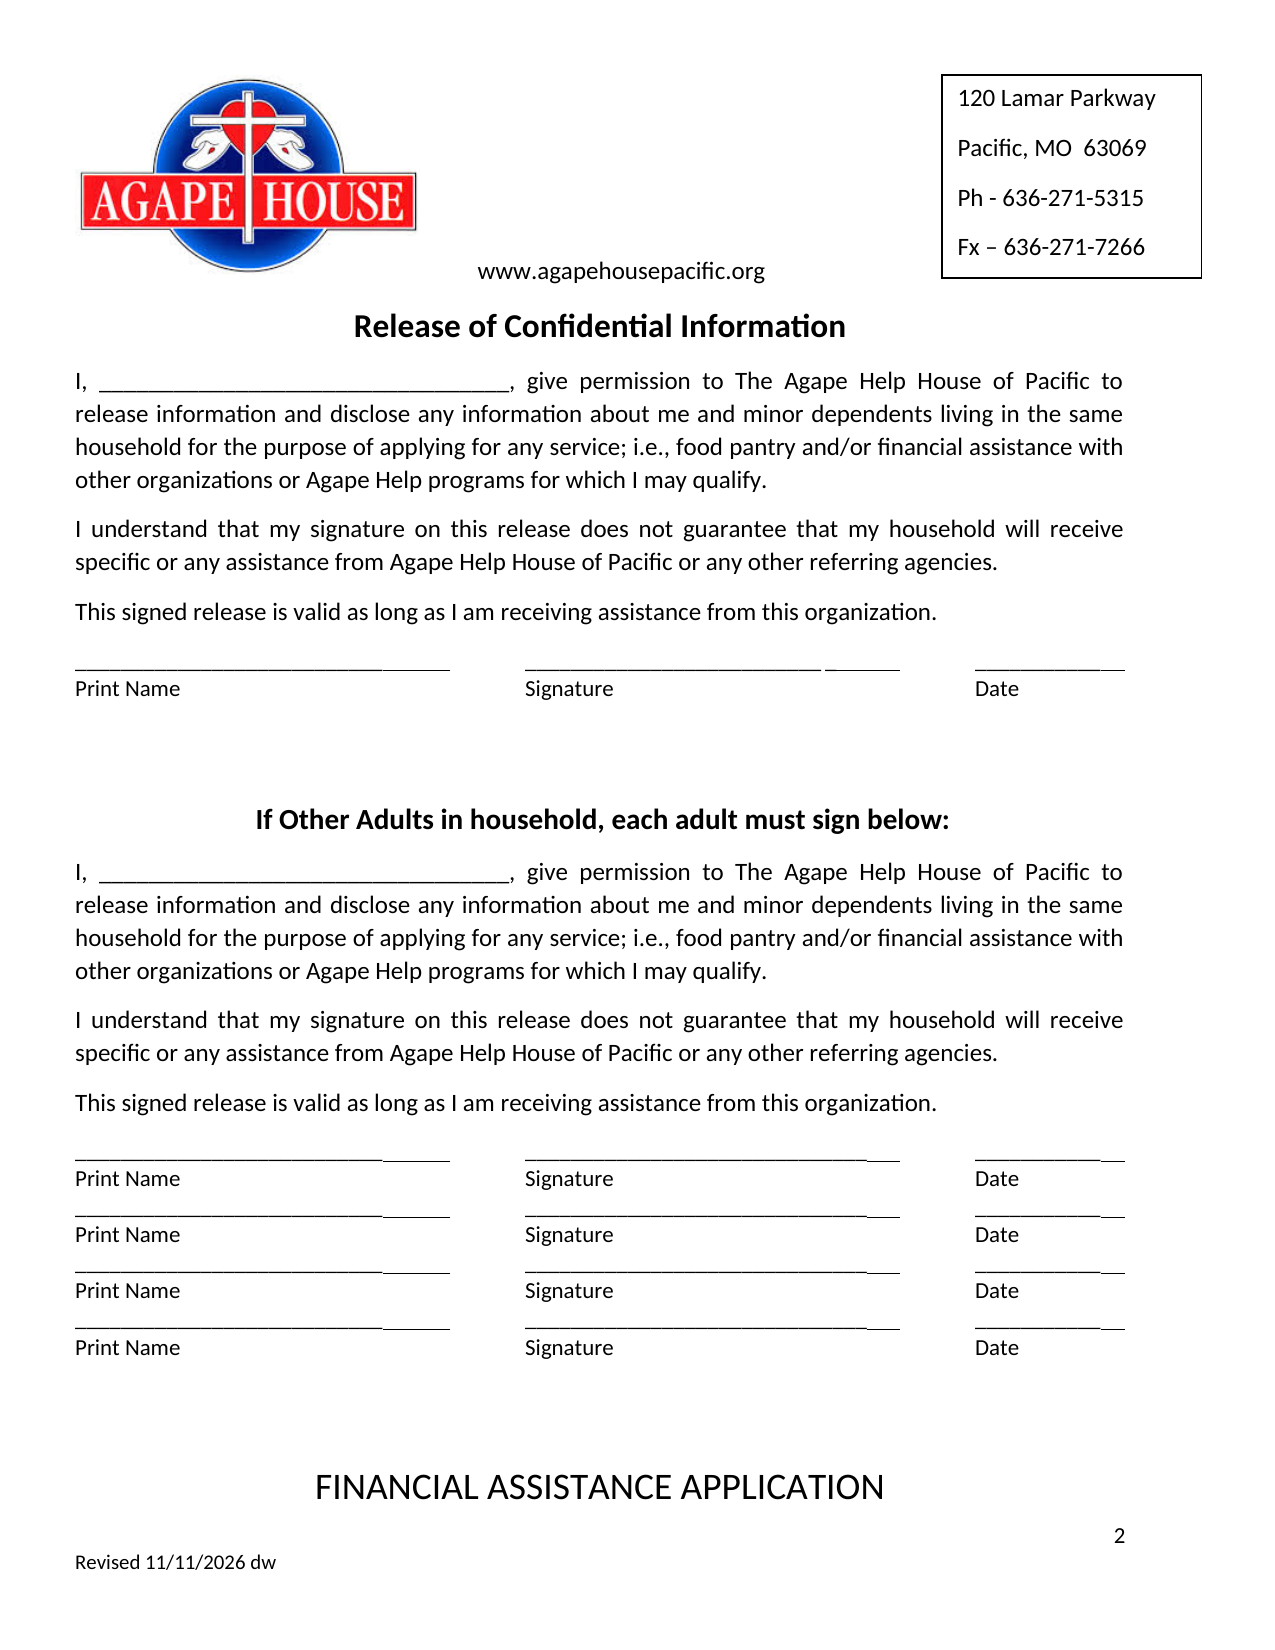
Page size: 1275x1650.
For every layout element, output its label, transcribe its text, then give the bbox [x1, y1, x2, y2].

text I, _________________________________, give permission to The Agape Help House of Pacific to release information and disclose any information about me and minor dependents living in the same household for the purpose of applying for any service; i.e., food pantry and/or financial assistance with other organizations or Agape Help programs for which I may qualify. [75, 365, 1125, 494]
text ___________________________ ______________________________ ___________ [75, 1192, 1125, 1221]
text Print Name Signature Date [75, 1221, 1125, 1248]
text ___________________________ __________________________ _ ___________ [75, 646, 1125, 674]
text This signed release is valid as long as I am receiving assistance from this organization. [75, 596, 1125, 627]
text This signed release is valid as long as I am receiving assistance from this organization. [75, 1087, 1125, 1117]
text Release of Confidential Information [75, 305, 1125, 345]
text I, _________________________________, give permission to The Agape Help House of Pacific to release information and disclose any information about me and minor dependents living in the same household for the purpose of applying for any service; i.e., food pantry and/or financial assistance with other organizations or Agape Help programs for which I may qualify. [75, 856, 1125, 985]
picture [75, 75, 421, 280]
text I understand that my signature on this release does not guarantee that my household will receive specific or any assistance from Agape Help House of Pacific or any other referring agencies. [75, 514, 1125, 577]
text Print Name Signature Date [75, 1164, 1125, 1192]
text ___________________________ ______________________________ ___________ [75, 1304, 1125, 1333]
text FINANCIAL ASSISTANCE APPLICATION [75, 1463, 1125, 1508]
text Print Name Signature Date [75, 674, 1125, 702]
text ___________________________ ______________________________ ___________ [75, 1136, 1125, 1164]
text Print Name Signature Date [75, 1277, 1125, 1304]
text ___________________________ ______________________________ ___________ [75, 1248, 1125, 1277]
text Print Name Signature Date [75, 1333, 1125, 1361]
text I understand that my signature on this release does not guarantee that my household will receive specific or any assistance from Agape Help House of Pacific or any other referring agencies. [75, 1004, 1125, 1068]
text If Other Adults in household, each adult must sign below: [75, 801, 1125, 837]
